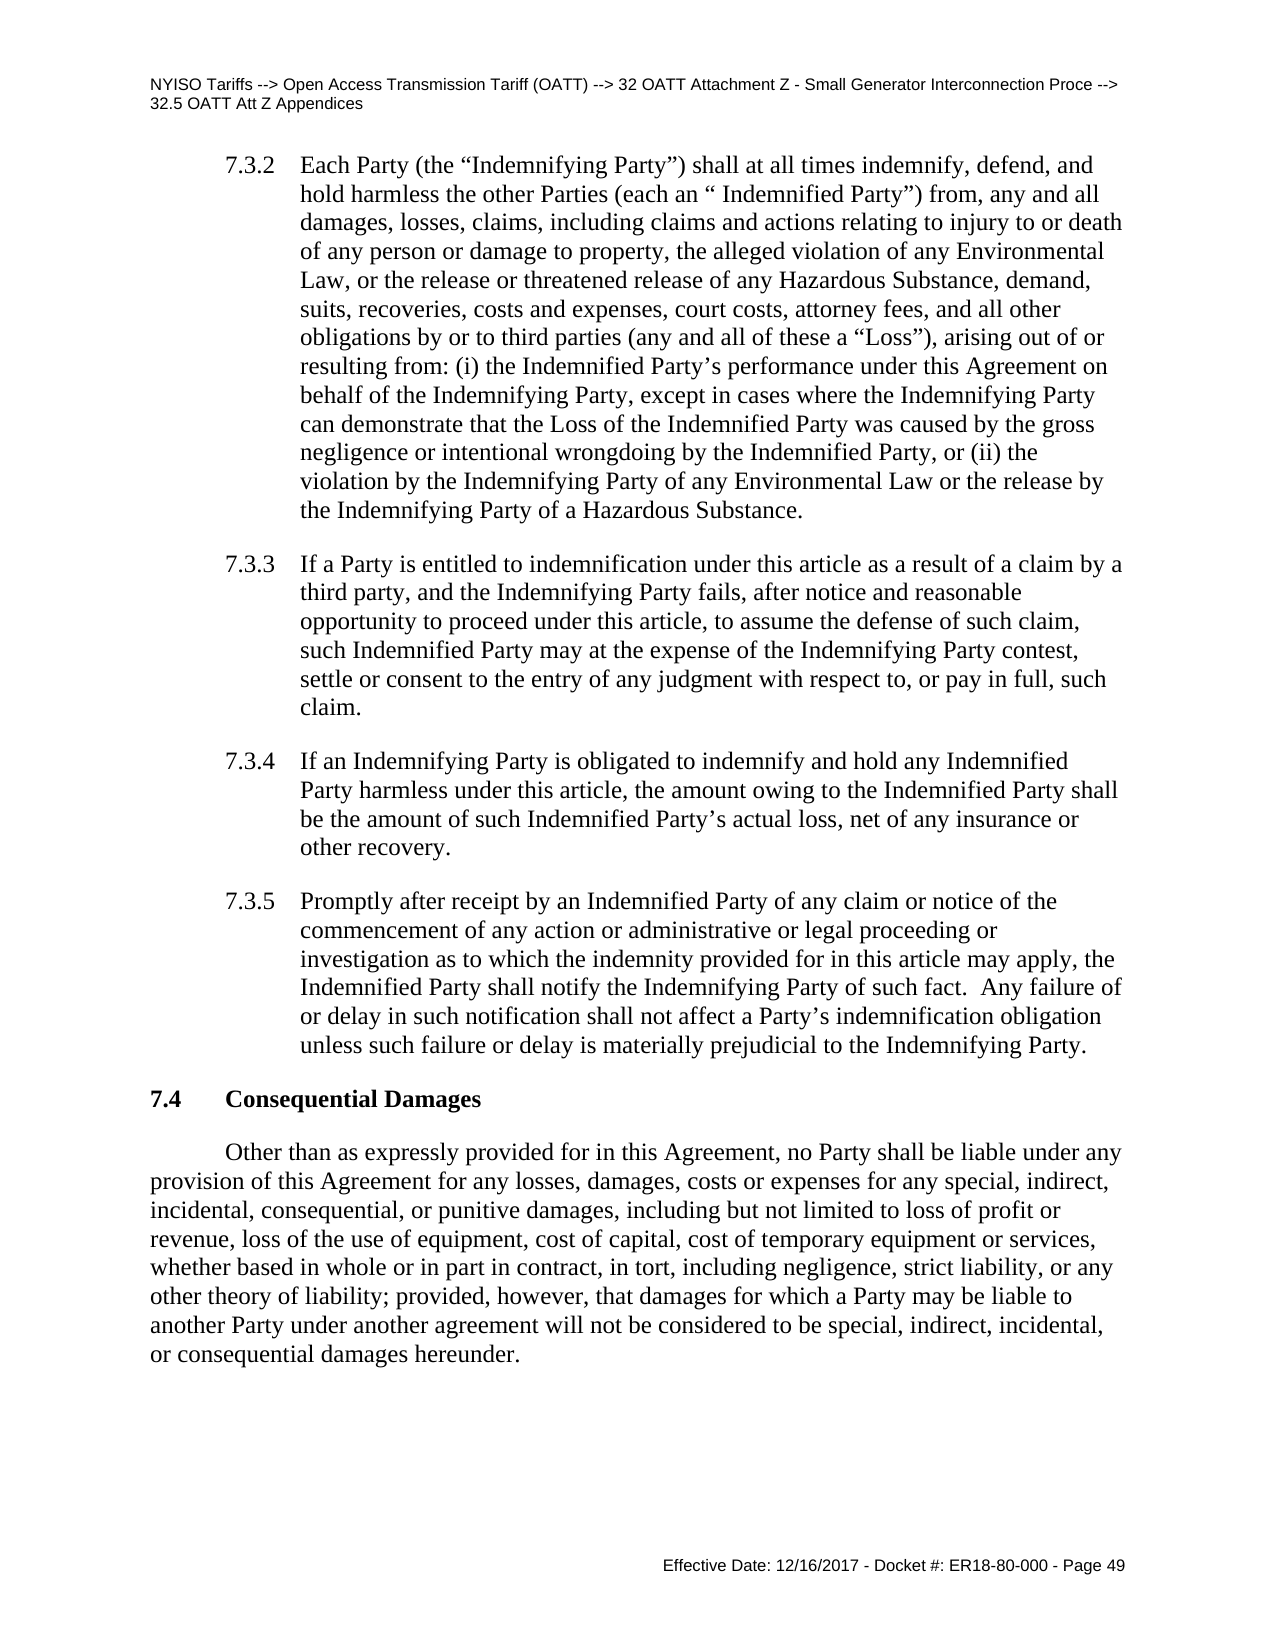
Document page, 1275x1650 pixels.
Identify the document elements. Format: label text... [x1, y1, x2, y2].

text 7.4 Consequential Damages [150, 1084, 1059, 1112]
text 7.3.5 Promptly after receipt by an Indemnified Party of any claim or notice of the commencement of any action or administrative or legal proceeding or investigation as to which the indemnity provided for in this article may apply, the Indemnified Party shall notify the Indemnifying Party of such fact. Any failure of or delay in such notification shall not affect a Party’s indemnification obligation unless such failure or delay is materially prejudicial to the Indemnifying Party. [225, 886, 1125, 1059]
text 7.3.4 If an Indemnifying Party is obligated to indemnify and hold any Indemnified Party harmless under this article, the amount owing to the Indemnified Party shall be the amount of such Indemnified Party’s actual loss, net of any insurance or other recovery. [225, 746, 1125, 861]
text Other than as expressly provided for in this Agreement, no Party shall be liable under any provision of this Agreement for any losses, damages, costs or expenses for any special, indirect, incidental, consequential, or punitive damages, including but not limited to loss of profit or revenue, loss of the use of equipment, cost of capital, cost of temporary equipment or services, whether based in whole or in part in contract, in tort, including negligence, strict liability, or any other theory of liability; provided, however, that damages for which a Party may be liable to another Party under another agreement will not be considered to be special, indirect, incidental, or consequential damages hereunder. [150, 1137, 1125, 1367]
text 7.3.3 If a Party is entitled to indemnification under this article as a result of a claim by a third party, and the Indemnifying Party fails, after notice and reasonable opportunity to proceed under this article, to assume the defense of such claim, such Indemnified Party may at the expense of the Indemnifying Party contest, settle or consent to the entry of any judgment with respect to, or pay in full, such claim. [225, 549, 1125, 721]
text 7.3.2 Each Party (the “Indemnifying Party”) shall at all times indemnify, defend, and hold harmless the other Parties (each an “ Indemnified Party”) from, any and all damages, losses, claims, including claims and actions relating to injury to or death of any person or damage to property, the alleged violation of any Environmental Law, or the release or threatened release of any Hazardous Substance, demand, suits, recoveries, costs and expenses, court costs, attorney fees, and all other obligations by or to third parties (any and all of these a “Loss”), arising out of or resulting from: (i) the Indemnified Party’s performance under this Agreement on behalf of the Indemnifying Party, except in cases where the Indemnifying Party can demonstrate that the Loss of the Indemnified Party was caused by the gross negligence or intentional wrongdoing by the Indemnified Party, or (ii) the violation by the Indemnifying Party of any Environmental Law or the release by the Indemnifying Party of a Hazardous Substance. [225, 150, 1125, 524]
